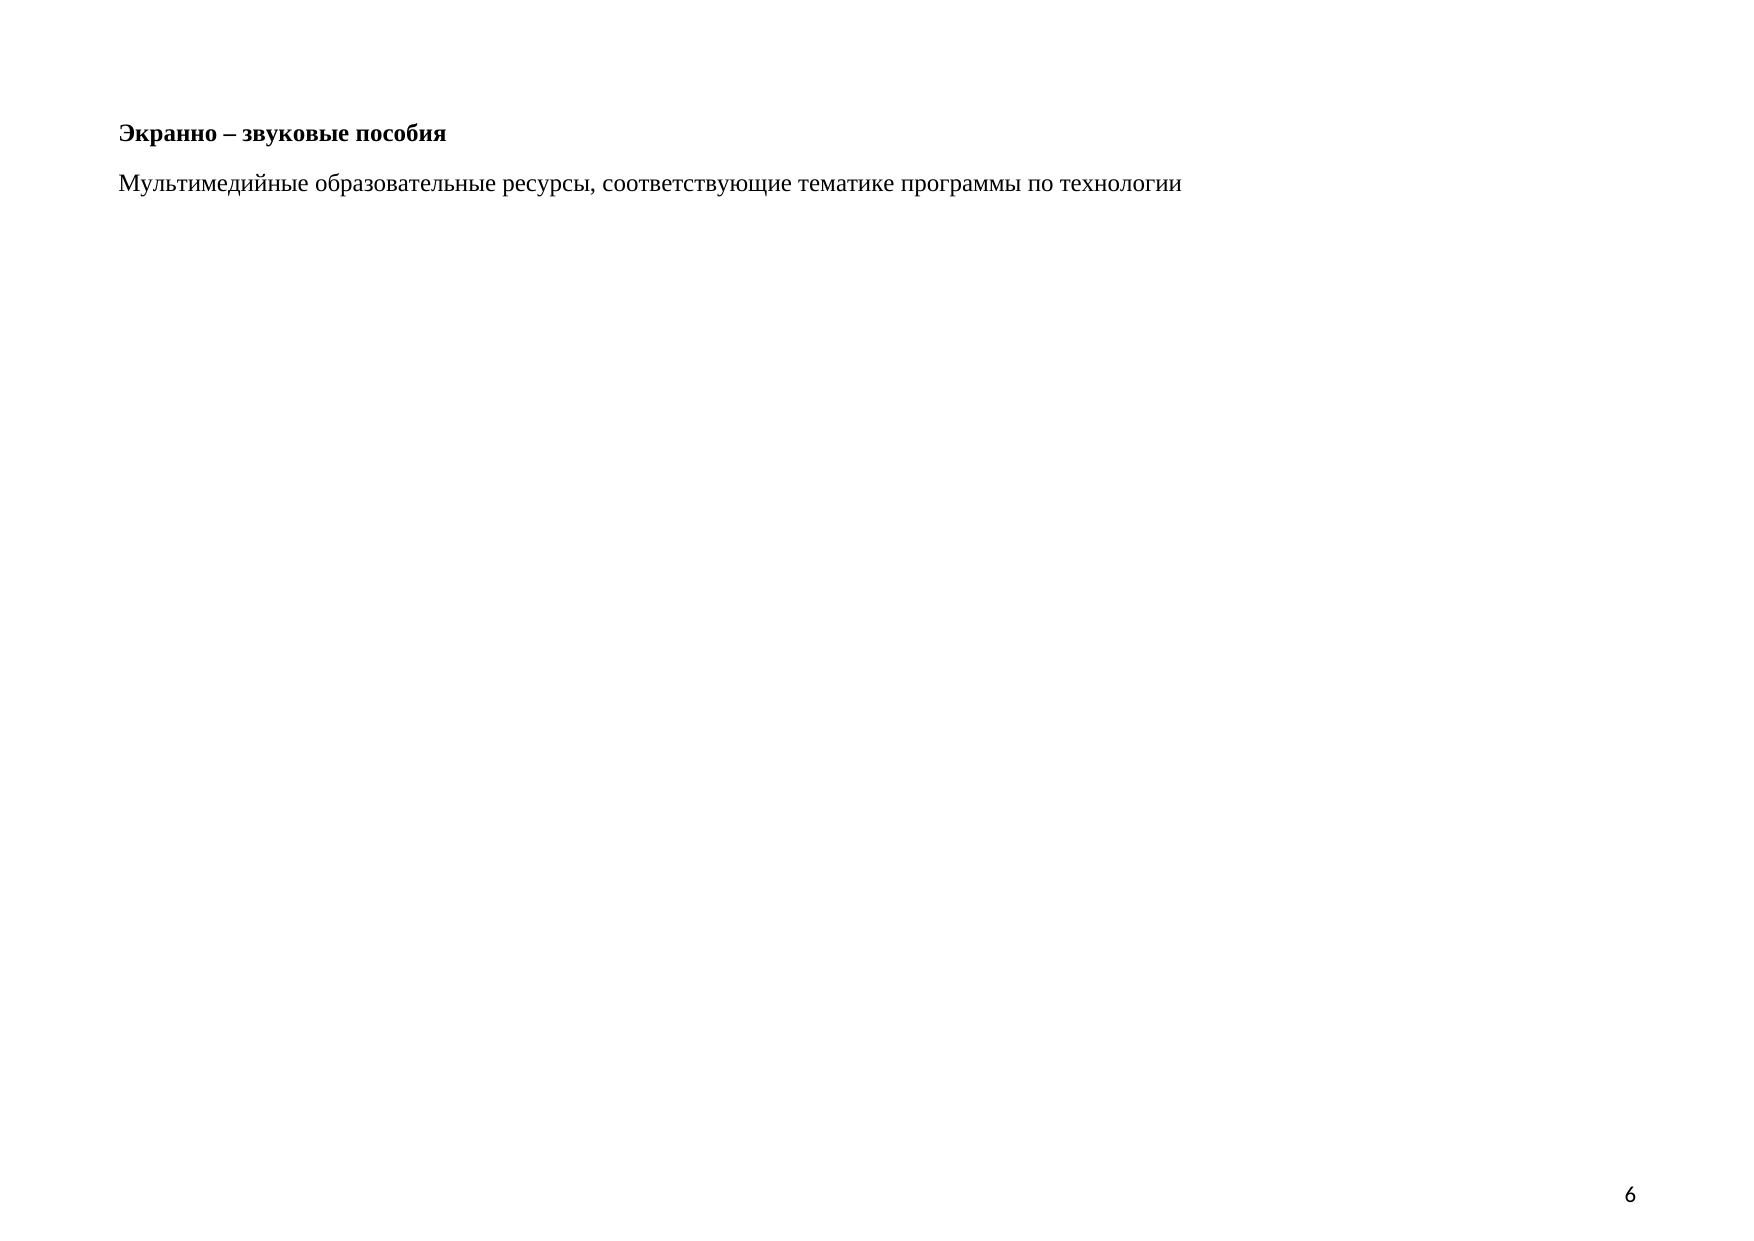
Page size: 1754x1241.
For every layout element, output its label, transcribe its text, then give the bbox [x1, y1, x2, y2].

text Мультимедийные образовательные ресурсы, соответствующие тематике программы по технологии [118, 168, 1636, 197]
text Экранно – звуковые пособия [118, 118, 1636, 147]
